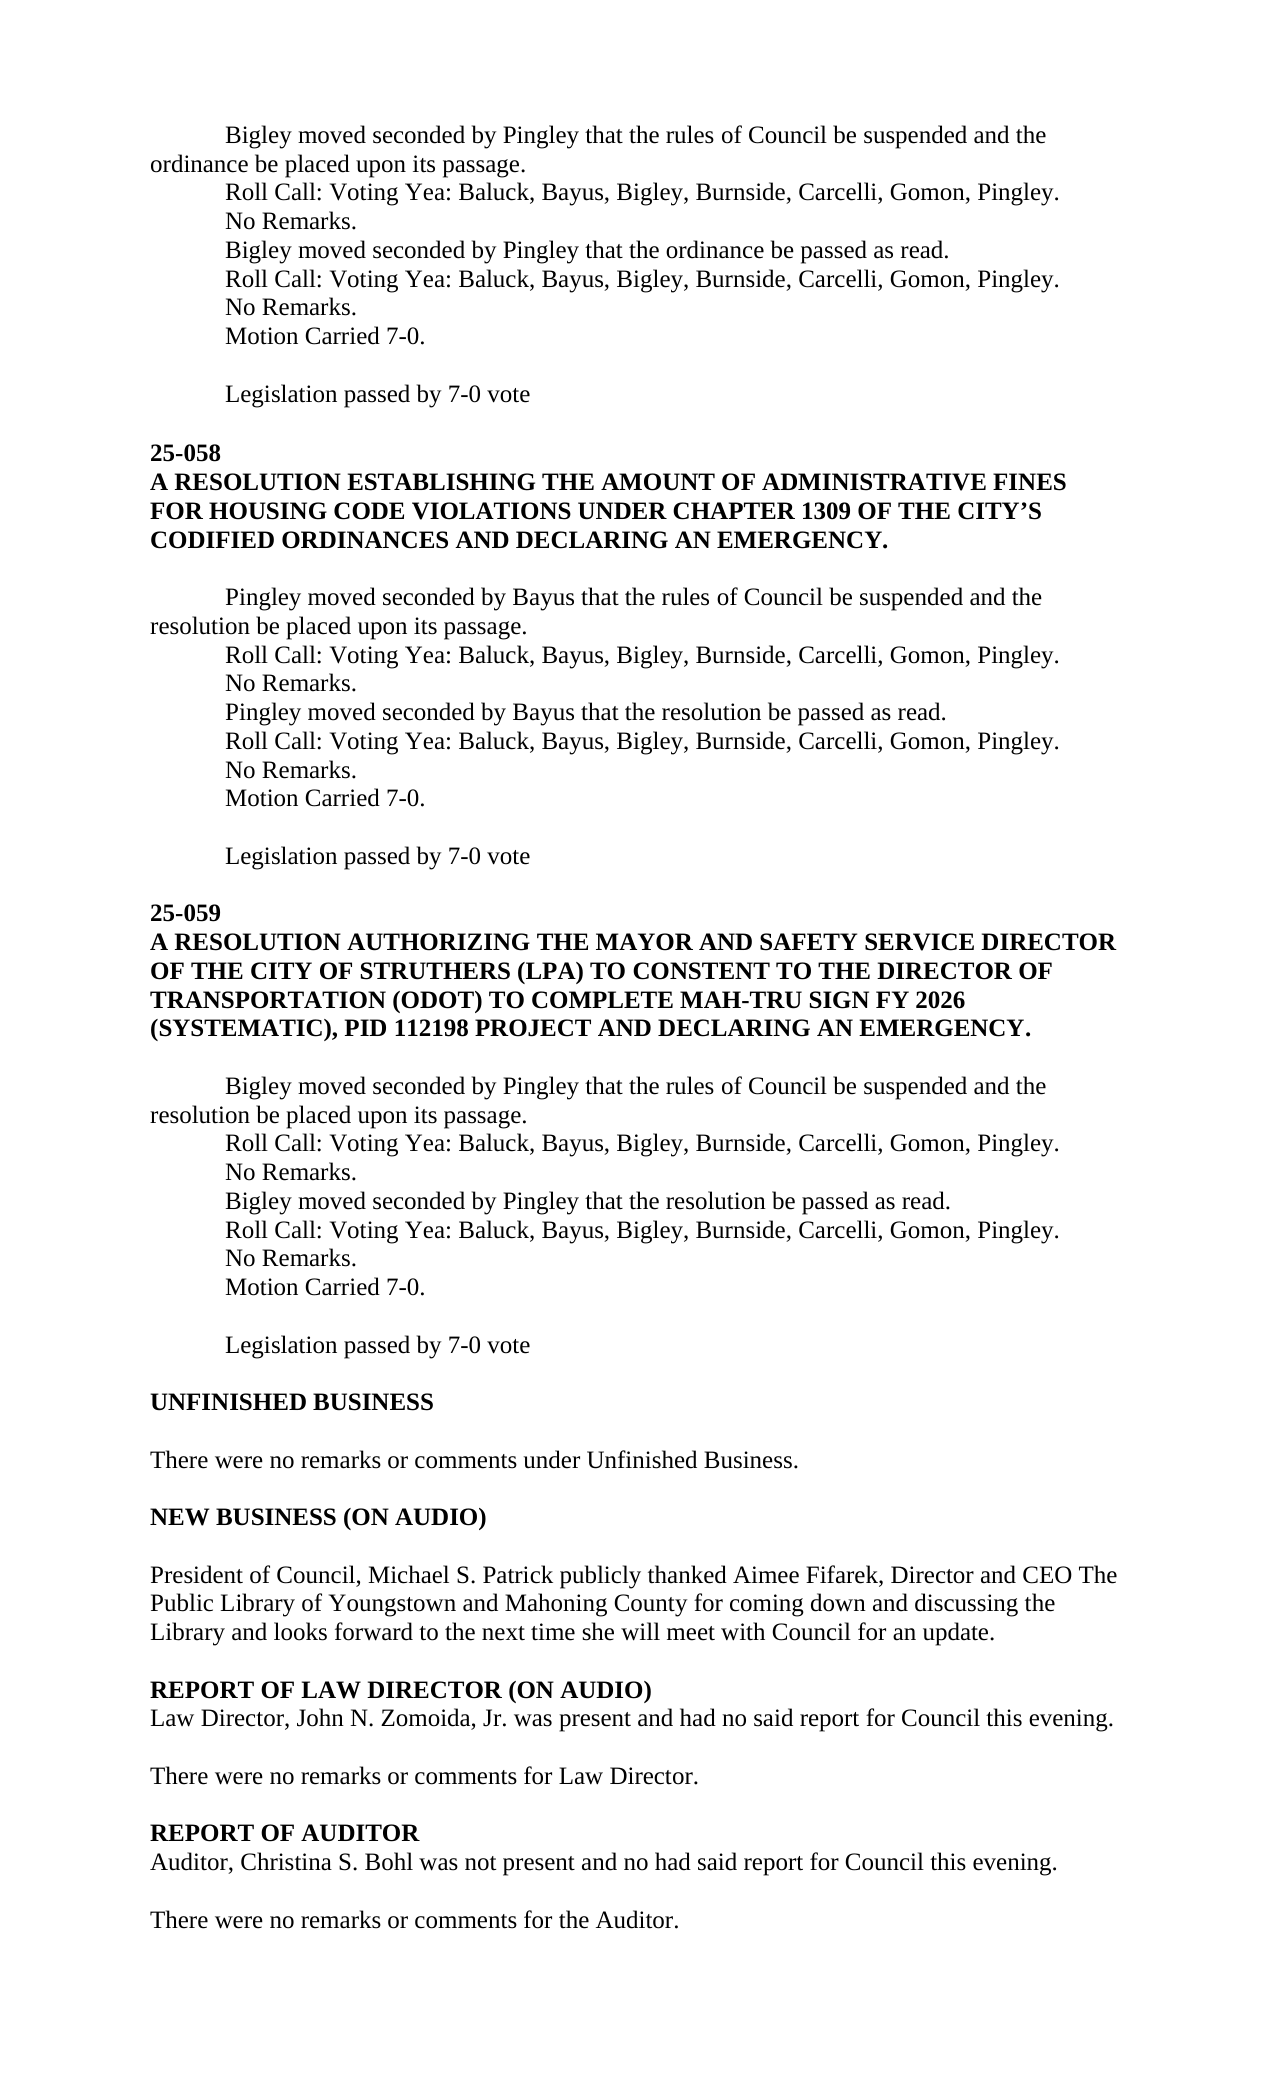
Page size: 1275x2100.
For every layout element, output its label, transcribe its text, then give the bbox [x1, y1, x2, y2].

text Motion Carried 7-0. [150, 1272, 1125, 1301]
text REPORT OF LAW DIRECTOR (ON AUDIO) [150, 1675, 1125, 1703]
text Legislation passed by 7-0 vote [150, 841, 1125, 870]
text Bigley moved seconded by Pingley that the resolution be passed as read. [150, 1186, 1125, 1215]
text Pingley moved seconded by Bayus that the rules of Council be suspended and the resolution be placed upon its passage. [150, 582, 1125, 640]
text No Remarks. [150, 755, 1125, 783]
text Roll Call: Voting Yea: Baluck, Bayus, Bigley, Burnside, Carcelli, Gomon, Pingley. [150, 1128, 1125, 1157]
text No Remarks. [150, 206, 1125, 235]
text President of Council, Michael S. Patrick publicly thanked Aimee Fifarek, Director and CEO The Public Library of Youngstown and Mahoning County for coming down and discussing the Library and looks forward to the next time she will meet with Council for an update. [150, 1560, 1125, 1646]
text Roll Call: Voting Yea: Baluck, Bayus, Bigley, Burnside, Carcelli, Gomon, Pingley. [150, 640, 1125, 668]
text Bigley moved seconded by Pingley that the rules of Council be suspended and the resolution be placed upon its passage. [150, 1071, 1125, 1128]
text No Remarks. [150, 668, 1125, 697]
text UNFINISHED BUSINESS [150, 1387, 1125, 1416]
text 25-059 [150, 898, 1125, 927]
text No Remarks. [150, 292, 1125, 321]
text Roll Call: Voting Yea: Baluck, Bayus, Bigley, Burnside, Carcelli, Gomon, Pingley. [150, 264, 1125, 292]
text Roll Call: Voting Yea: Baluck, Bayus, Bigley, Burnside, Carcelli, Gomon, Pingley. [150, 177, 1125, 206]
text A RESOLUTION AUTHORIZING THE MAYOR AND SAFETY SERVICE DIRECTOR OF THE CITY OF STRUTHERS (LPA) TO CONSTENT TO THE DIRECTOR OF TRANSPORTATION (ODOT) TO COMPLETE MAH-TRU SIGN FY 2026 (SYSTEMATIC), PID 112198 PROJECT AND DECLARING AN EMERGENCY. [150, 927, 1125, 1042]
text REPORT OF AUDITOR [150, 1818, 1125, 1847]
text 25-058 [150, 438, 1125, 467]
text Pingley moved seconded by Bayus that the resolution be passed as read. [150, 697, 1125, 726]
text A RESOLUTION ESTABLISHING THE AMOUNT OF ADMINISTRATIVE FINES FOR HOUSING CODE VIOLATIONS UNDER CHAPTER 1309 OF THE CITY’S CODIFIED ORDINANCES AND DECLARING AN EMERGENCY. [150, 467, 1125, 553]
text No Remarks. [150, 1157, 1125, 1186]
text No Remarks. [150, 1243, 1125, 1272]
text Roll Call: Voting Yea: Baluck, Bayus, Bigley, Burnside, Carcelli, Gomon, Pingley. [150, 726, 1125, 755]
text Motion Carried 7-0. [150, 321, 1125, 350]
text Bigley moved seconded by Pingley that the ordinance be passed as read. [150, 235, 1125, 264]
text There were no remarks or comments under Unfinished Business. [150, 1445, 1125, 1473]
text Motion Carried 7-0. [150, 783, 1125, 812]
text Law Director, John N. Zomoida, Jr. was present and had no said report for Council this evening. [150, 1703, 1125, 1732]
text Auditor, Christina S. Bohl was not present and no had said report for Council this evening. [150, 1847, 1125, 1876]
text There were no remarks or comments for the Auditor. [150, 1905, 1125, 1933]
text NEW BUSINESS (ON AUDIO) [150, 1502, 1125, 1531]
text Legislation passed by 7-0 vote [150, 1330, 1125, 1358]
text Bigley moved seconded by Pingley that the rules of Council be suspended and the ordinance be placed upon its passage. [150, 120, 1125, 177]
text Legislation passed by 7-0 vote [150, 379, 1125, 407]
text There were no remarks or comments for Law Director. [150, 1761, 1125, 1790]
text Roll Call: Voting Yea: Baluck, Bayus, Bigley, Burnside, Carcelli, Gomon, Pingley. [150, 1215, 1125, 1243]
